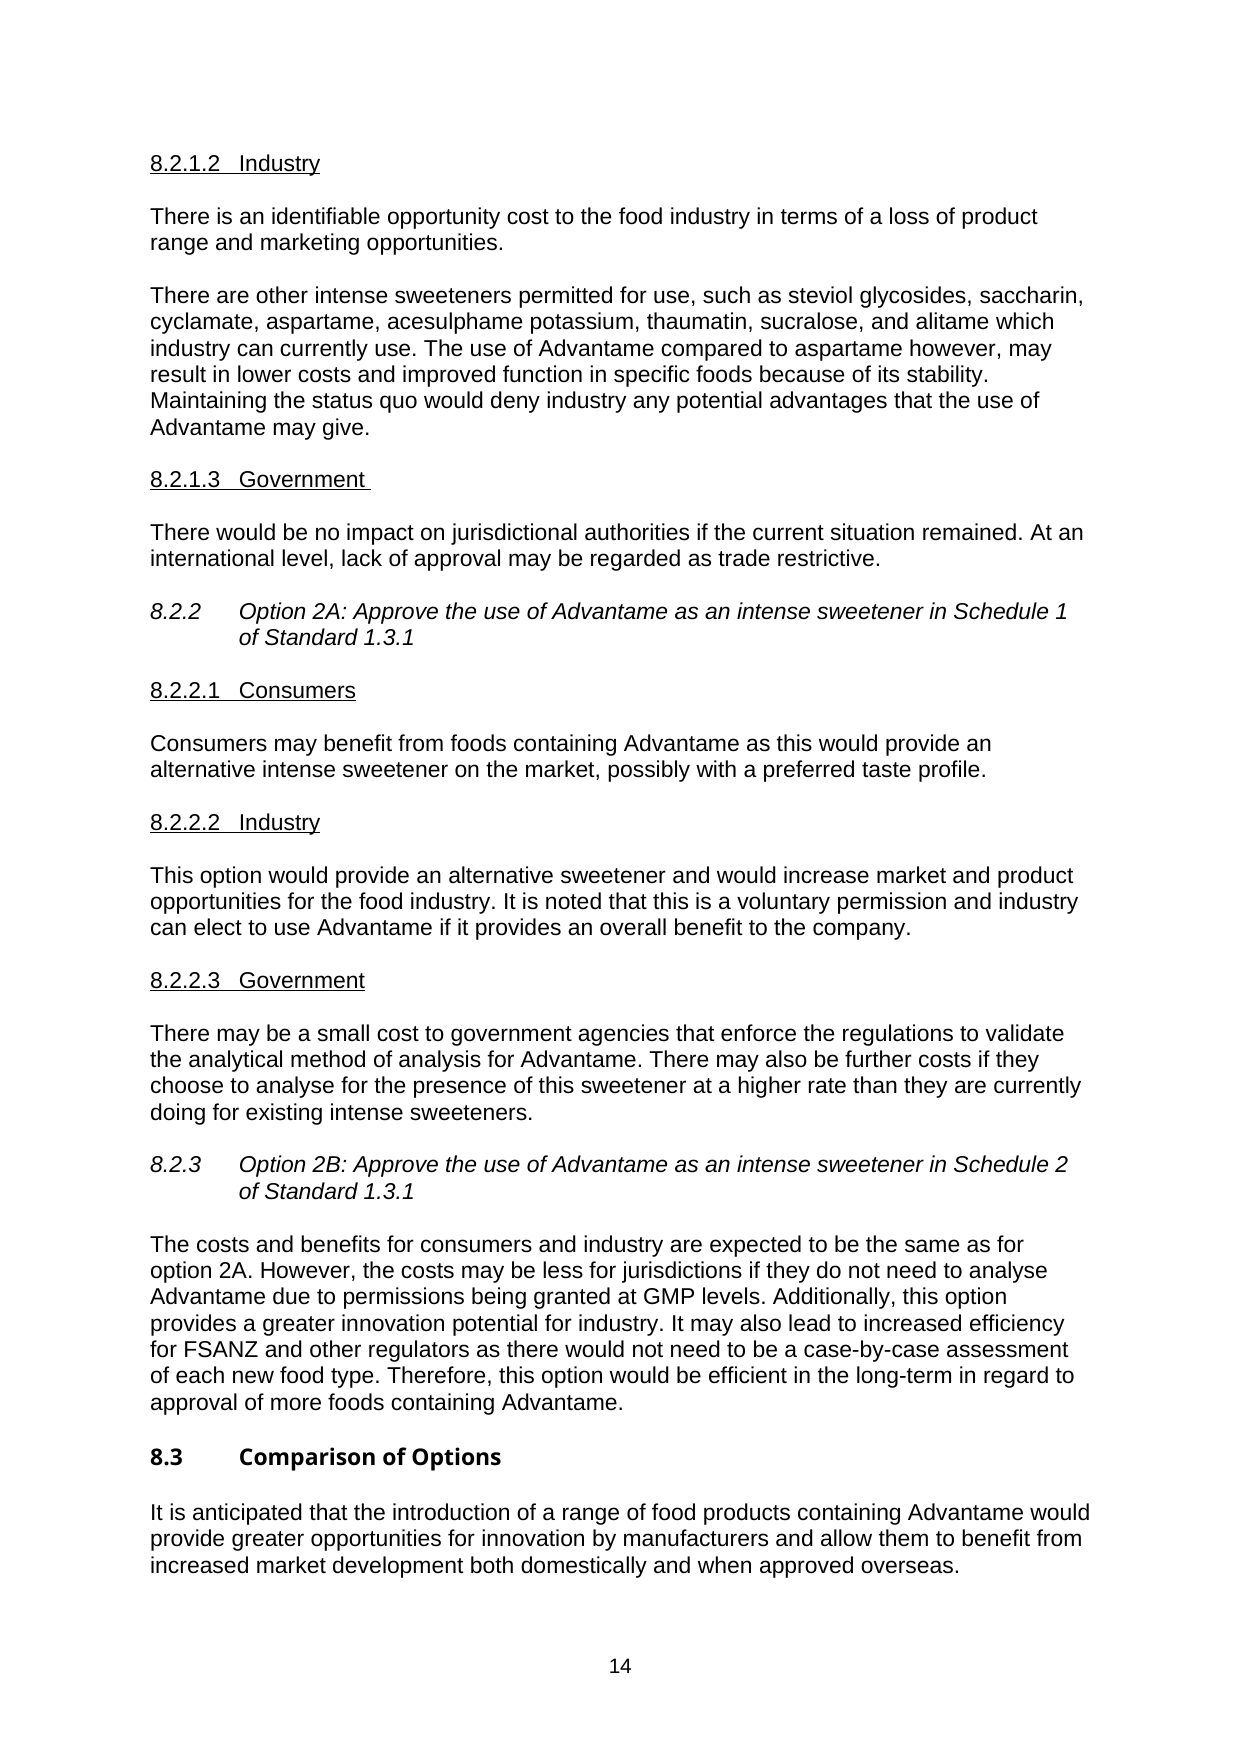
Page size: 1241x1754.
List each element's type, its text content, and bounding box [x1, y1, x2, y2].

text There may be a small cost to government agencies that enforce the regulations to validate the analytical method of analysis for Advantame. There may also be further costs if they choose to analyse for the presence of this sweetener at a higher rate than they are currently doing for existing intense sweeteners. [150, 1020, 1090, 1125]
text Consumers may benefit from foods containing Advantame as this would provide an alternative intense sweetener on the market, possibly with a preferred taste profile. [150, 730, 1090, 782]
subtitle 8.2.1.3 Government [150, 466, 1090, 493]
text It is anticipated that the introduction of a range of food products containing Advantame would provide greater opportunities for innovation by manufacturers and allow them to benefit from increased market development both domestically and when approved overseas. [150, 1499, 1090, 1578]
text This option would provide an alternative sweetener and would increase market and product opportunities for the food industry. It is noted that this is a voluntary permission and industry can elect to use Advantame if it provides an overall benefit to the company. [150, 862, 1090, 941]
subtitle 8.3 Comparison of Options [150, 1441, 1090, 1473]
subtitle 8.2.2 Option 2A: Approve the use of Advantame as an intense sweetener in Schedule 1 of Standard 1.3.1 [150, 598, 1090, 651]
subtitle 8.2.2.2 Industry [150, 809, 1090, 835]
subtitle 8.2.2.1 Consumers [150, 677, 1090, 703]
subtitle 8.2.2.3 Government [150, 967, 1090, 993]
subtitle 8.2.3 Option 2B: Approve the use of Advantame as an intense sweetener in Schedule 2 of Standard 1.3.1 [150, 1151, 1090, 1204]
subtitle 8.2.1.2 Industry [150, 150, 1090, 176]
text There are other intense sweeteners permitted for use, such as steviol glycosides, saccharin, cyclamate, aspartame, acesulphame potassium, thaumatin, sucralose, and alitame which industry can currently use. The use of Advantame compared to aspartame however, may result in lower costs and improved function in specific foods because of its stability. Maintaining the status quo would deny industry any potential advantages that the use of Advantame may give. [150, 282, 1090, 440]
text The costs and benefits for consumers and industry are expected to be the same as for option 2A. However, the costs may be less for jurisdictions if they do not need to analyse Advantame due to permissions being granted at GMP levels. Additionally, this option provides a greater innovation potential for industry. It may also lead to increased efficiency for FSANZ and other regulators as there would not need to be a case-by-case assessment of each new food type. Therefore, this option would be efficient in the long-term in regard to approval of more foods containing Advantame. [150, 1231, 1090, 1415]
text There is an identifiable opportunity cost to the food industry in terms of a loss of product range and marketing opportunities. [150, 203, 1090, 255]
text There would be no impact on jurisdictional authorities if the current situation remained. At an international level, lack of approval may be regarded as trade restrictive. [150, 519, 1090, 572]
